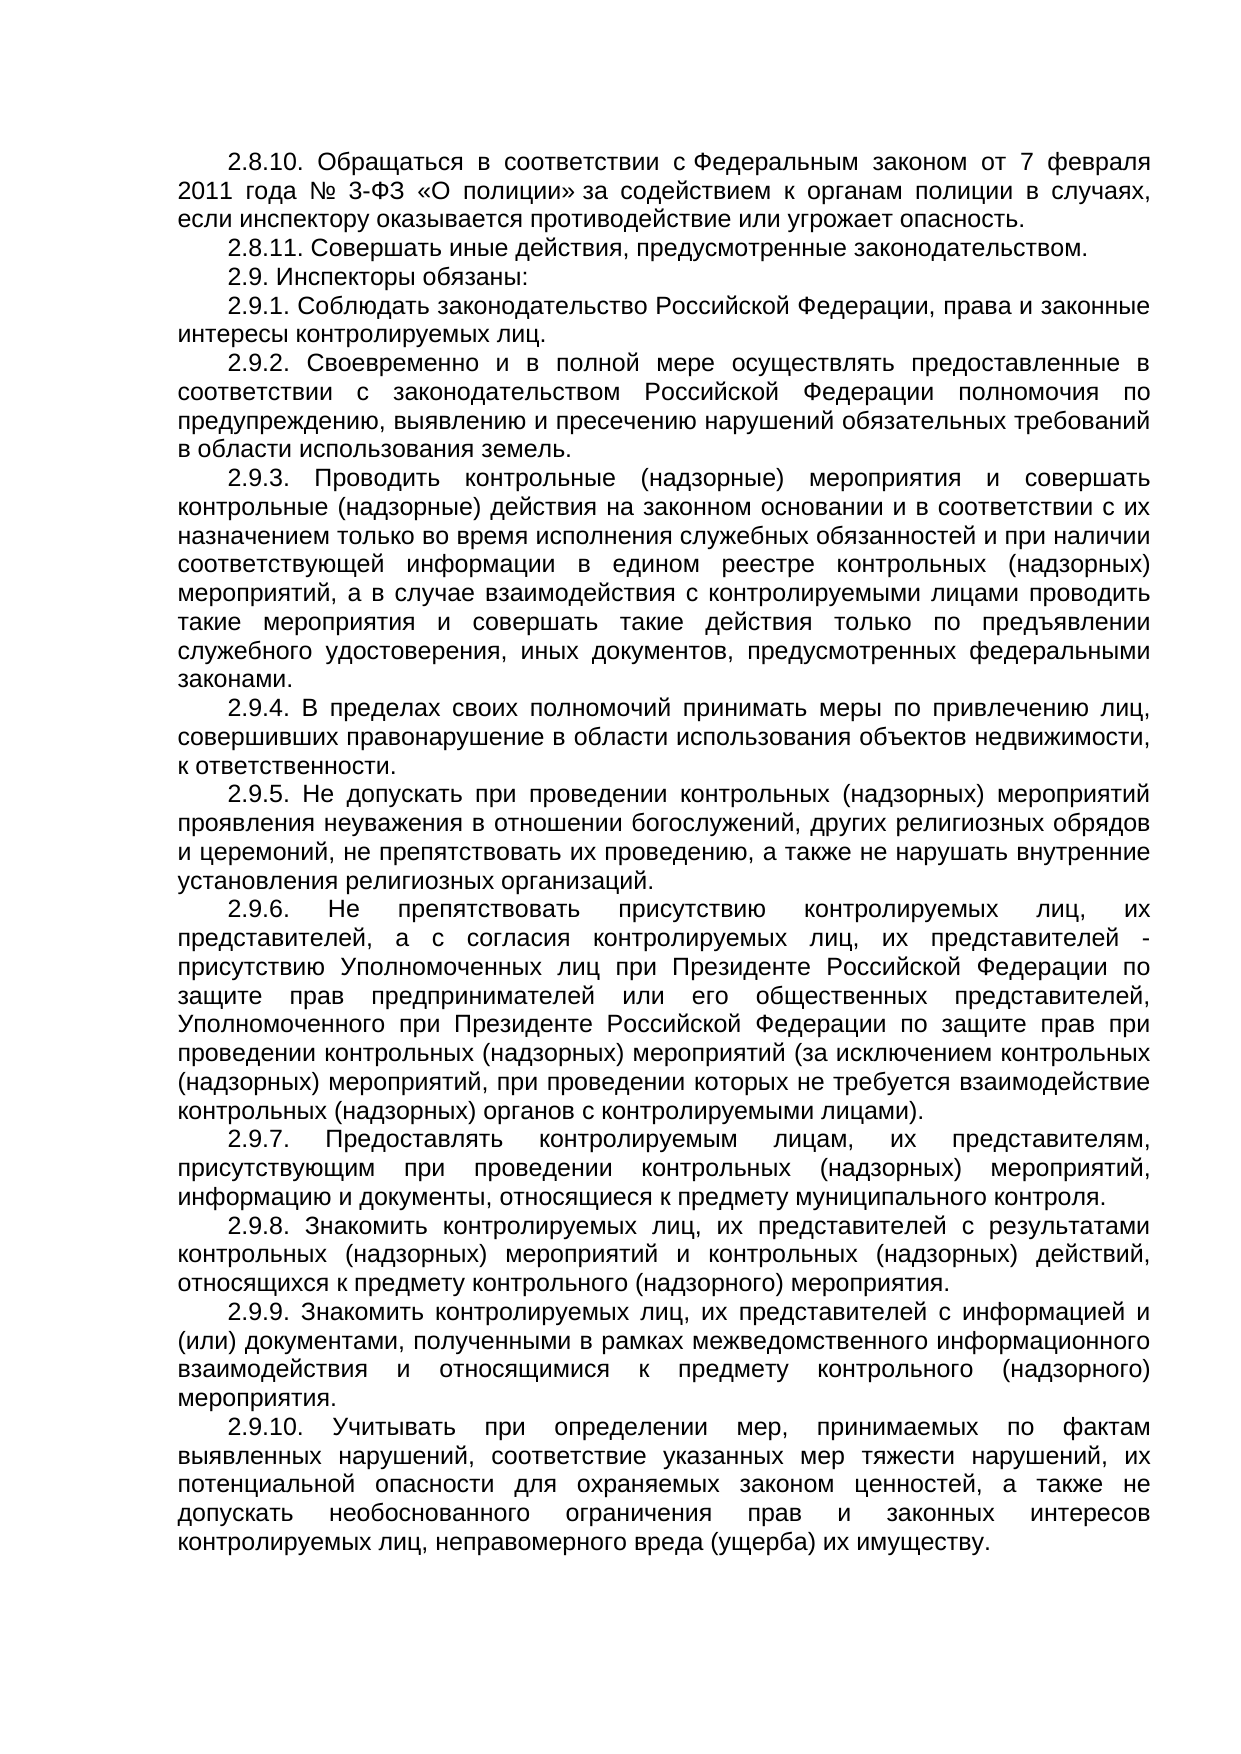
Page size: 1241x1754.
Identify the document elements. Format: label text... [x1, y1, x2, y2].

text 2.9.6. Не препятствовать присутствию контролируемых лиц, их представителей, а с согласия контролируемых лиц, их представителей - присутствию Уполномоченных лиц при Президенте Российской Федерации по защите прав предпринимателей или его общественных представителей, Уполномоченного при Президенте Российской Федерации по защите прав при проведении контрольных (надзорных) мероприятий (за исключением контрольных (надзорных) мероприятий, при проведении которых не требуется взаимодействие контрольных (надзорных) органов с контролируемыми лицами). [177, 894, 1152, 1124]
text 2.9.1. Соблюдать законодательство Российской Федерации, права и законные интересы контролируемых лиц. [177, 291, 1152, 348]
text 2.9.5. Не допускать при проведении контрольных (надзорных) мероприятий проявления неуважения в отношении богослужений, других религиозных обрядов и церемоний, не препятствовать их проведению, а также не нарушать внутренние установления религиозных организаций. [177, 779, 1152, 894]
text 2.9.2. Своевременно и в полной мере осуществлять предоставленные в соответствии с законодательством Российской Федерации полномочия по предупреждению, выявлению и пресечению нарушений обязательных требований в области использования земель. [177, 348, 1152, 463]
text 2.9.3. Проводить контрольные (надзорные) мероприятия и совершать контрольные (надзорные) действия на законном основании и в соответствии с их назначением только во время исполнения служебных обязанностей и при наличии соответствующей информации в едином реестре контрольных (надзорных) мероприятий, а в случае взаимодействия с контролируемыми лицами проводить такие мероприятия и совершать такие действия только по предъявлении служебного удостоверения, иных документов, предусмотренных федеральными законами. [177, 463, 1152, 693]
text 2.9.10. Учитывать при определении мер, принимаемых по фактам выявленных нарушений, соответствие указанных мер тяжести нарушений, их потенциальной опасности для охраняемых законом ценностей, а также не допускать необоснованного ограничения прав и законных интересов контролируемых лиц, неправомерного вреда (ущерба) их имуществу. [177, 1412, 1152, 1556]
text 2.9. Инспекторы обязаны: [177, 262, 1152, 291]
text 2.8.10. Обращаться в соответствии с Федеральным законом от 7 февраля 2011 года № 3-ФЗ «О полиции» за содействием к органам полиции в случаях, если инспектору оказывается противодействие или угрожает опасность. [177, 147, 1152, 233]
text 2.9.8. Знакомить контролируемых лиц, их представителей с результатами контрольных (надзорных) мероприятий и контрольных (надзорных) действий, относящихся к предмету контрольного (надзорного) мероприятия. [177, 1211, 1152, 1297]
text 2.9.4. В пределах своих полномочий принимать меры по привлечению лиц, совершивших правонарушение в области использования объектов недвижимости, к ответственности. [177, 693, 1152, 779]
text 2.8.11. Совершать иные действия, предусмотренные законодательством. [177, 233, 1152, 262]
text 2.9.9. Знакомить контролируемых лиц, их представителей с информацией и (или) документами, полученными в рамках межведомственного информационного взаимодействия и относящимися к предмету контрольного (надзорного) мероприятия. [177, 1297, 1152, 1412]
text 2.9.7. Предоставлять контролируемым лицам, их представителям, присутствующим при проведении контрольных (надзорных) мероприятий, информацию и документы, относящиеся к предмету муниципального контроля. [177, 1124, 1152, 1211]
